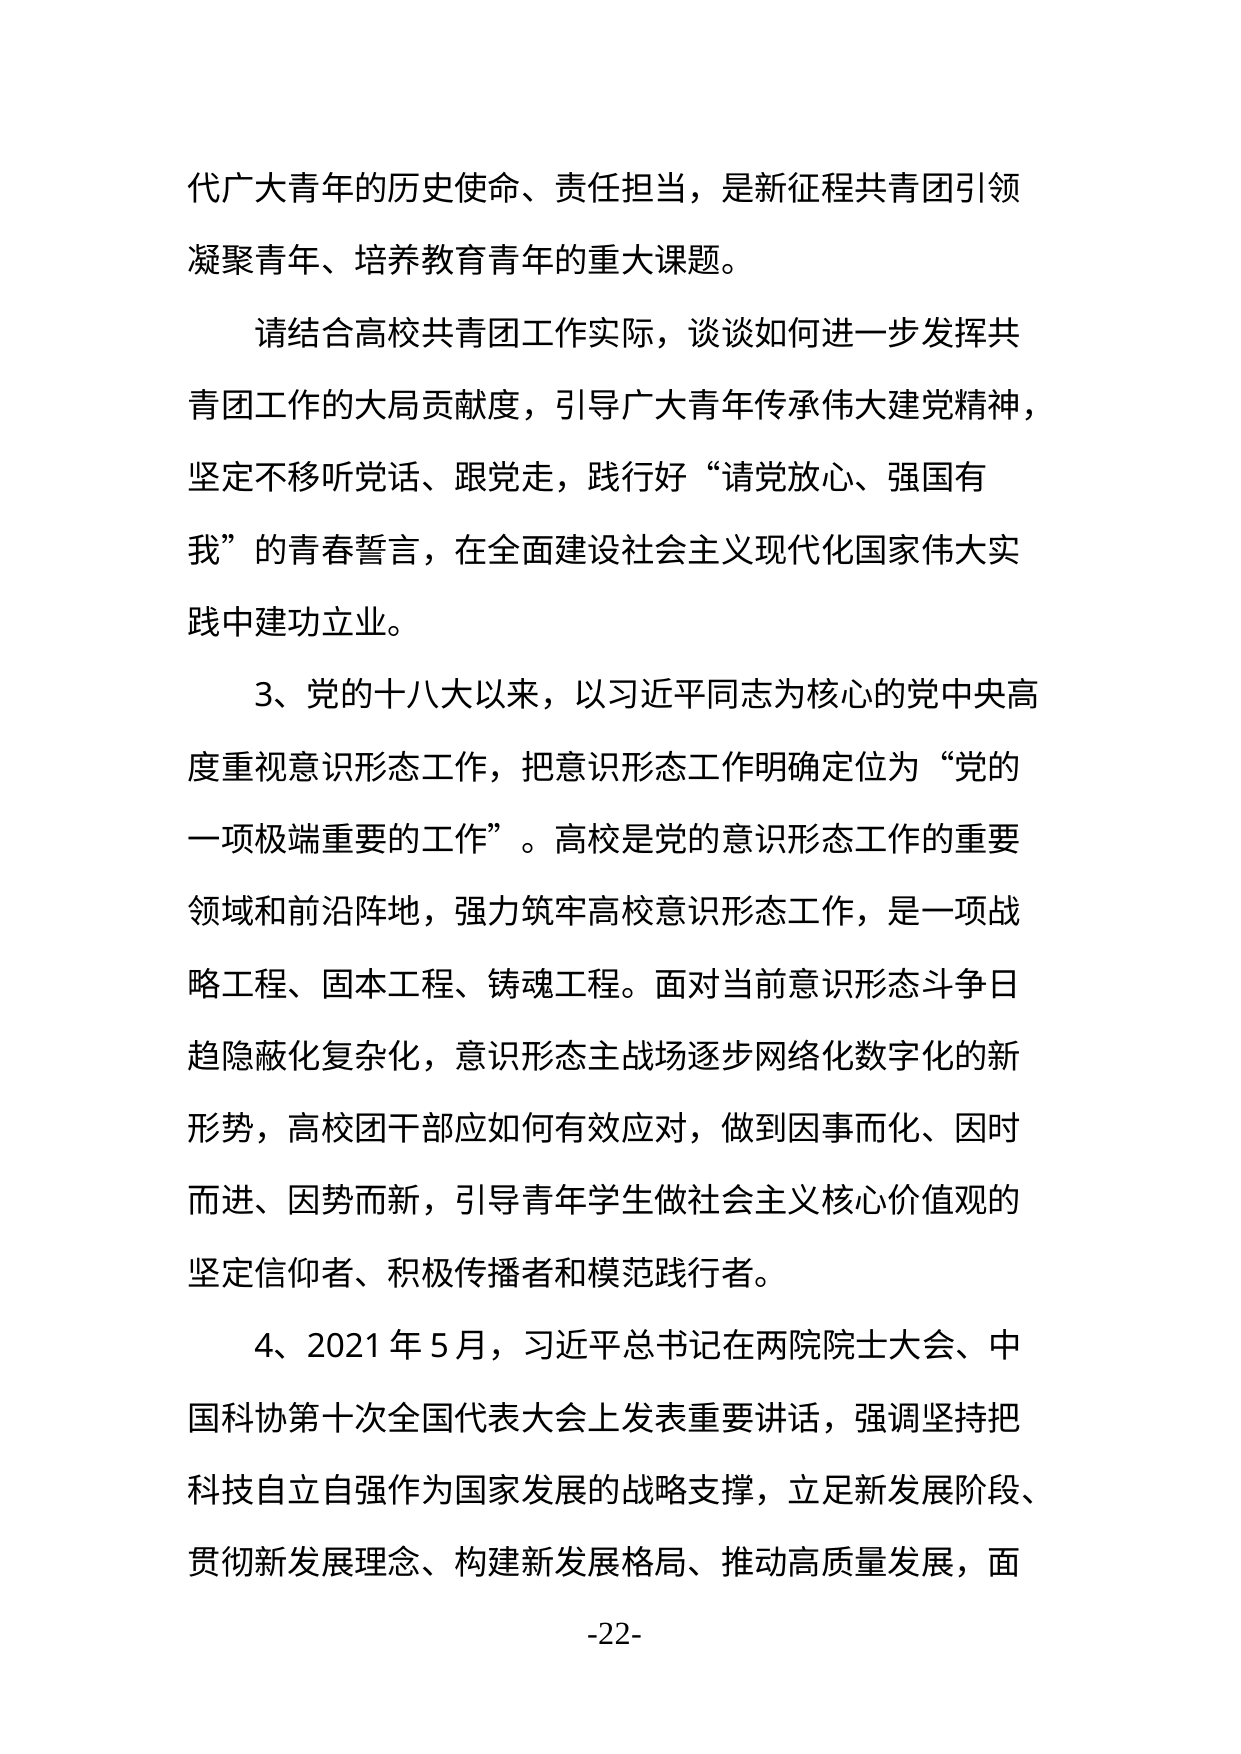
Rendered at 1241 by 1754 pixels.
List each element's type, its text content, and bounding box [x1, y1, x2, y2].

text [187, 162, 1053, 282]
text 3、党的十八大以来，以习近平同志为核心的党中央高度重视意识形态工作，把意识形态工作明确定位为“党的一项极端重要的工作”。高校是党的意识形态工作的重要领域和前沿阵地，强力筑牢高校意识形态工作，是一项战略工程、固本工程、铸魂工程。面对当前意识形态斗争日趋隐蔽化复杂化，意识形态主战场逐步网络化数字化的新形势，高校团干部应如何有效应对，做到因事而化、因时而进、因势而新，引导青年学生做社会主义核心价值观的坚定信仰者、积极传播者和模范践行者。 [187, 668, 1053, 1295]
text 请结合高校共青团工作实际，谈谈如何进一步发挥共青团工作的大局贡献度，引导广大青年传承伟大建党精神，坚定不移听党话、跟党走，践行好“请党放心、强国有我”的青春誓言，在全面建设社会主义现代化国家伟大实践中建功立业。 [187, 307, 1053, 644]
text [187, 1319, 1053, 1584]
